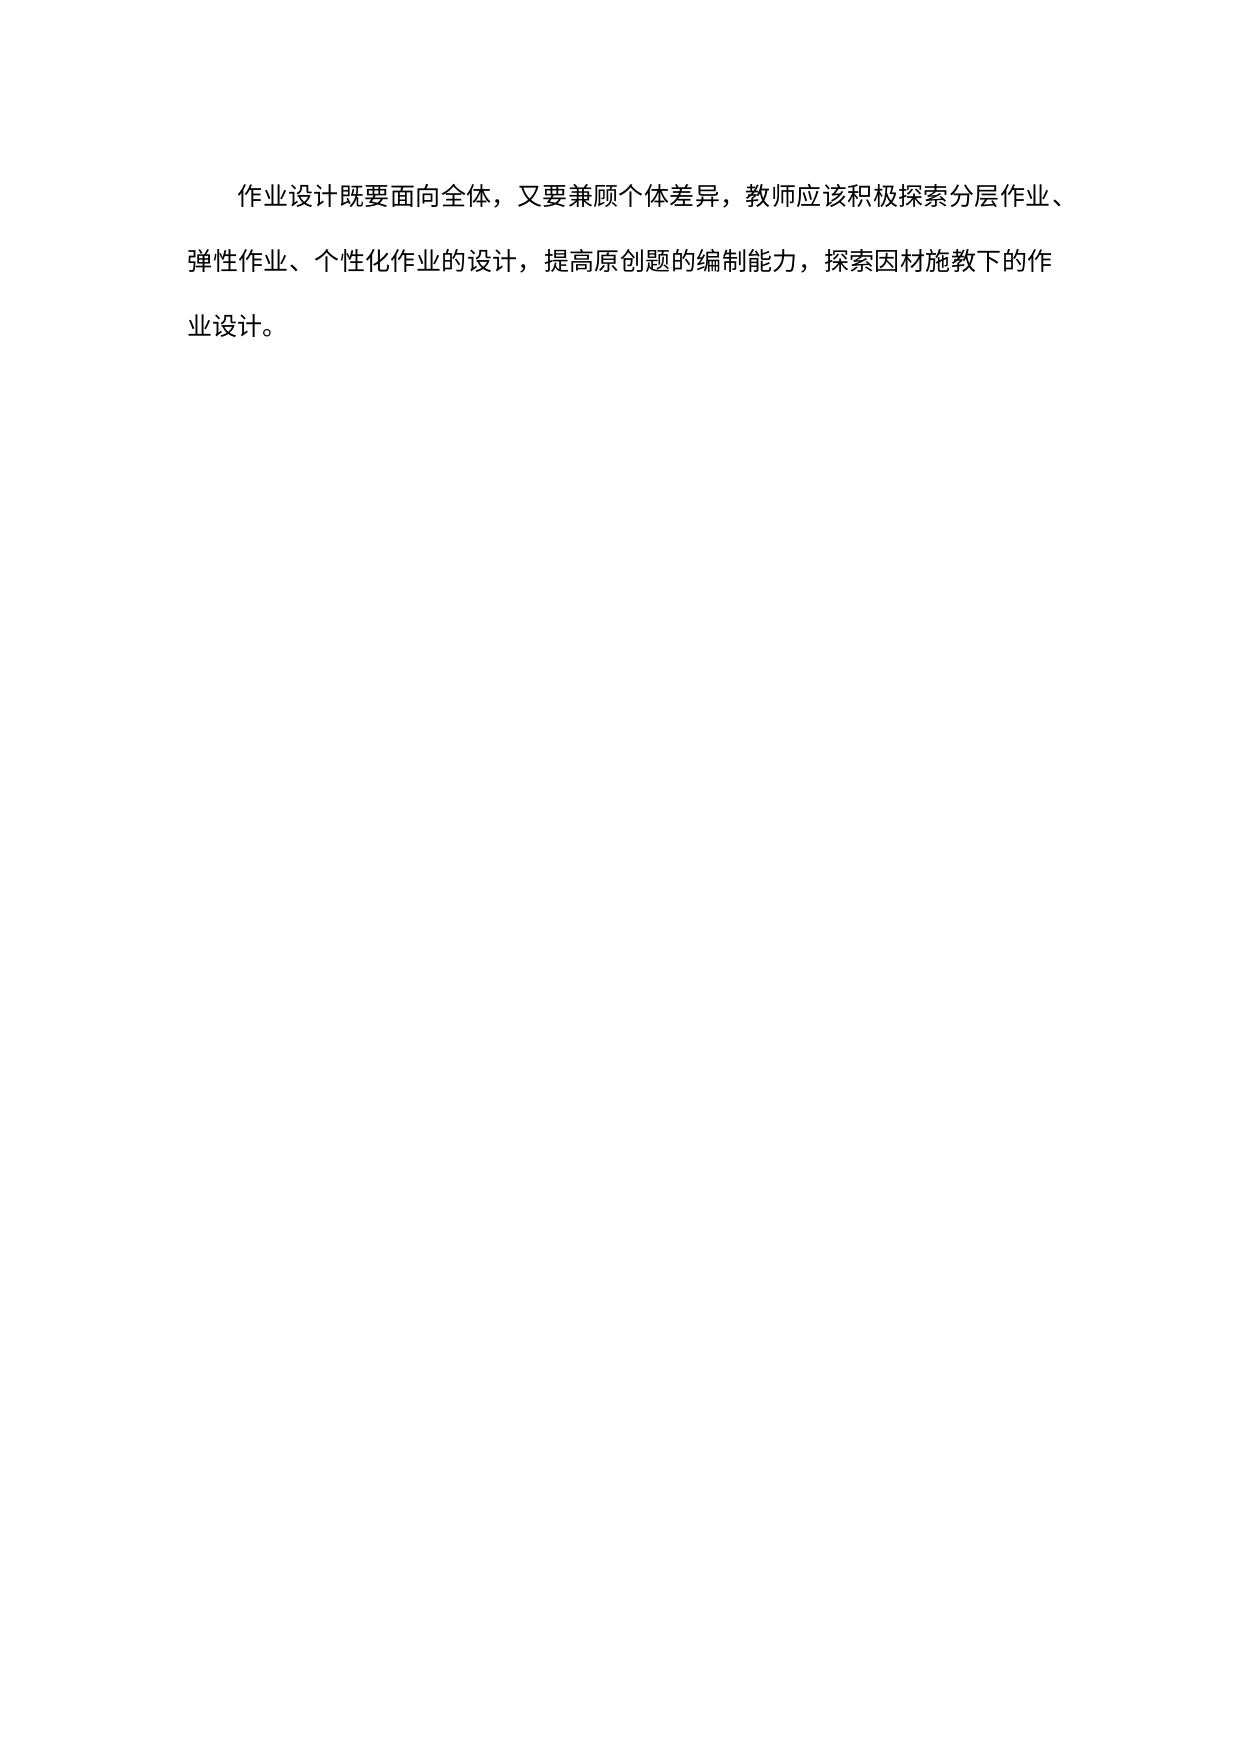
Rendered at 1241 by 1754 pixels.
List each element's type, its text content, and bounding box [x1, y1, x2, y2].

text 作业设计既要面向全体，又要兼顾个体差异，教师应该积极探索分层作业、弹性作业、个性化作业的设计，提高原创题的编制能力，探索因材施教下的作业设计。 [187, 162, 1053, 357]
